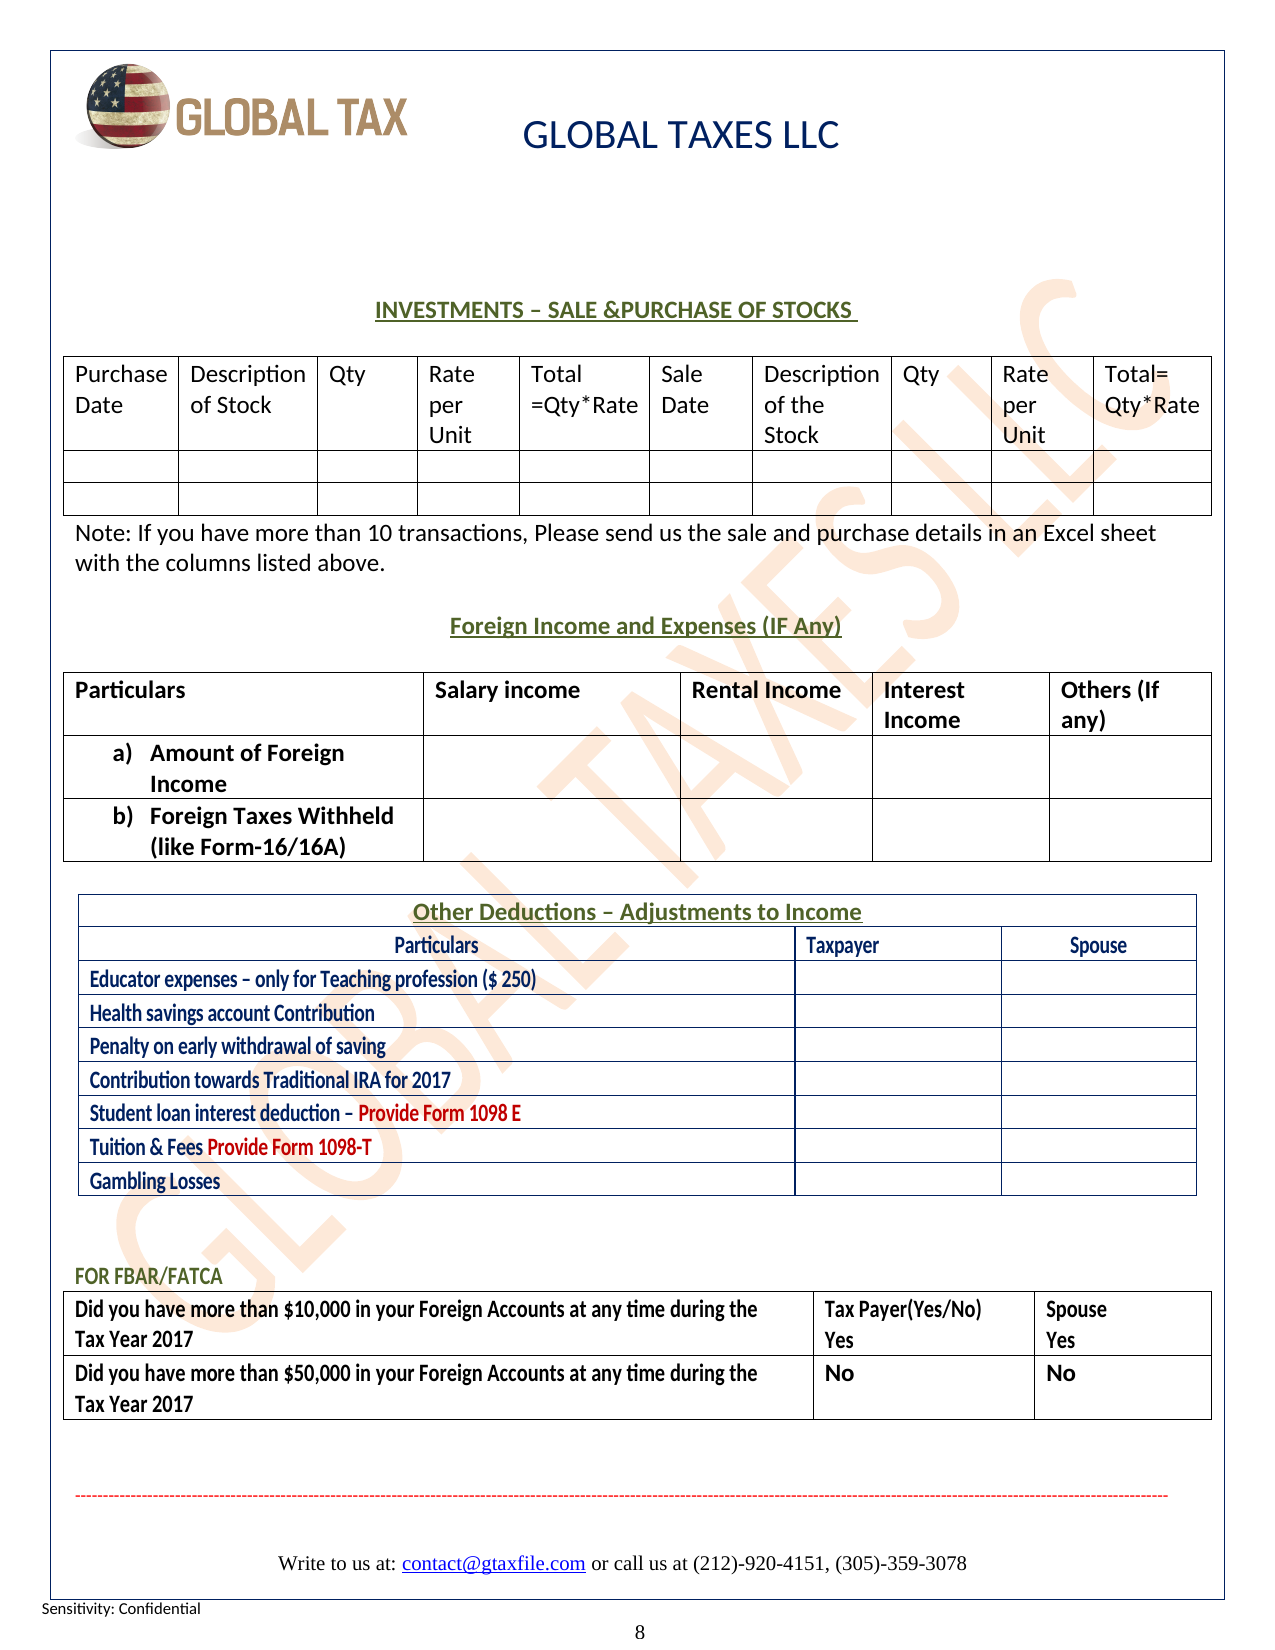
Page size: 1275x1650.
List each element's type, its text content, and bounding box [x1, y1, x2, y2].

table_cell [424, 736, 680, 798]
table_cell [1002, 1096, 1196, 1128]
table_cell [892, 451, 991, 482]
table_cell [650, 451, 752, 482]
table_header Qty [318, 357, 417, 450]
table_cell [873, 799, 1049, 861]
table_cell [796, 961, 1001, 993]
table_cell [992, 451, 1093, 482]
table_header Description of Stock [179, 357, 317, 450]
table_header Sale Date [650, 357, 752, 450]
table_cell [1002, 995, 1196, 1027]
table_cell [318, 451, 417, 482]
table_cell Did you have more than $50,000 in your Foreign Accounts at any time during the Tax Year 2017 [64, 1356, 813, 1419]
table_cell [1002, 961, 1196, 993]
table_header Others (If any) [1050, 673, 1211, 735]
table_cell [1002, 1129, 1196, 1162]
table_cell [753, 451, 891, 482]
table_cell [1094, 483, 1211, 515]
picture [75, 63, 408, 149]
table_header Total= Qty*Rate [1094, 357, 1211, 450]
table_header Description of the Stock [753, 357, 891, 450]
table_cell No [1035, 1356, 1211, 1419]
table_header Spouse Yes [1035, 1292, 1211, 1355]
table_cell [179, 483, 317, 515]
table_cell [796, 1129, 1001, 1162]
table_cell [418, 451, 519, 482]
table_cell Contribution towards Traditional IRA for 2017 [79, 1062, 794, 1094]
table_cell [64, 483, 178, 515]
table_cell Foreign Taxes Withheld (like Form-16/16A) [64, 799, 423, 861]
table_cell [1050, 799, 1211, 861]
table_header Rate per Unit [992, 357, 1093, 450]
table_cell No [814, 1356, 1034, 1419]
table_cell Spouse [1002, 927, 1196, 960]
table_cell Taxpayer [796, 927, 1001, 960]
table_header Tax Payer(Yes/No) Yes [814, 1292, 1034, 1355]
table_cell Tuition & Fees Provide Form 1098-T [79, 1129, 794, 1162]
table_cell [796, 1028, 1001, 1061]
table_cell Amount of Foreign Income [64, 736, 423, 798]
table_header Rental Income [681, 673, 872, 735]
table_header Salary income [424, 673, 680, 735]
table_cell [64, 451, 178, 482]
table_cell [650, 483, 752, 515]
table_cell [418, 483, 519, 515]
table_cell [681, 736, 872, 798]
table_cell [179, 451, 317, 482]
table_cell [1002, 1062, 1196, 1094]
table_cell Educator expenses – only for Teaching profession ($ 250) [79, 961, 794, 993]
table_cell [1094, 451, 1211, 482]
table_cell [424, 799, 680, 861]
table_cell [1002, 1028, 1196, 1061]
table_cell Health savings account Contribution [79, 995, 794, 1027]
table_header Purchase Date [64, 357, 178, 450]
text Foreign Income and Expenses (IF Any) [375, 610, 1200, 641]
table_cell [753, 483, 891, 515]
text INVESTMENTS – SALE &PURCHASE OF STOCKS [300, 294, 1200, 325]
text FOR FBAR/FATCA [75, 1260, 1200, 1291]
table_cell [1002, 1163, 1196, 1195]
table_cell Student loan interest deduction – Provide Form 1098 E [79, 1096, 794, 1128]
table_cell [796, 1096, 1001, 1128]
table_header Interest Income [873, 673, 1049, 735]
table_cell Penalty on early withdrawal of saving [79, 1028, 794, 1061]
text Note: If you have more than 10 transactions, Please send us the sale and purchase details in an Excel sheet with the columns listed above. [75, 517, 1200, 578]
table_cell Gambling Losses [79, 1163, 794, 1195]
table_cell [892, 483, 991, 515]
table_header Other Deductions – Adjustments to Income [79, 895, 1196, 926]
table_cell [796, 1163, 1001, 1195]
table_cell [681, 799, 872, 861]
table_cell [873, 736, 1049, 798]
table_cell [796, 995, 1001, 1027]
table_header Did you have more than $10,000 in your Foreign Accounts at any time during the Tax Year 2017 [64, 1292, 813, 1355]
table_header Total =Qty*Rate [520, 357, 649, 450]
table_cell [1050, 736, 1211, 798]
table_cell [520, 483, 649, 515]
table_cell [992, 483, 1093, 515]
table_cell [318, 483, 417, 515]
table_cell [796, 1062, 1001, 1094]
table_header Particulars [64, 673, 423, 735]
table_cell [520, 451, 649, 482]
table_header Rate per Unit [418, 357, 519, 450]
table_header Qty [892, 357, 991, 450]
table_cell Particulars [79, 927, 794, 960]
